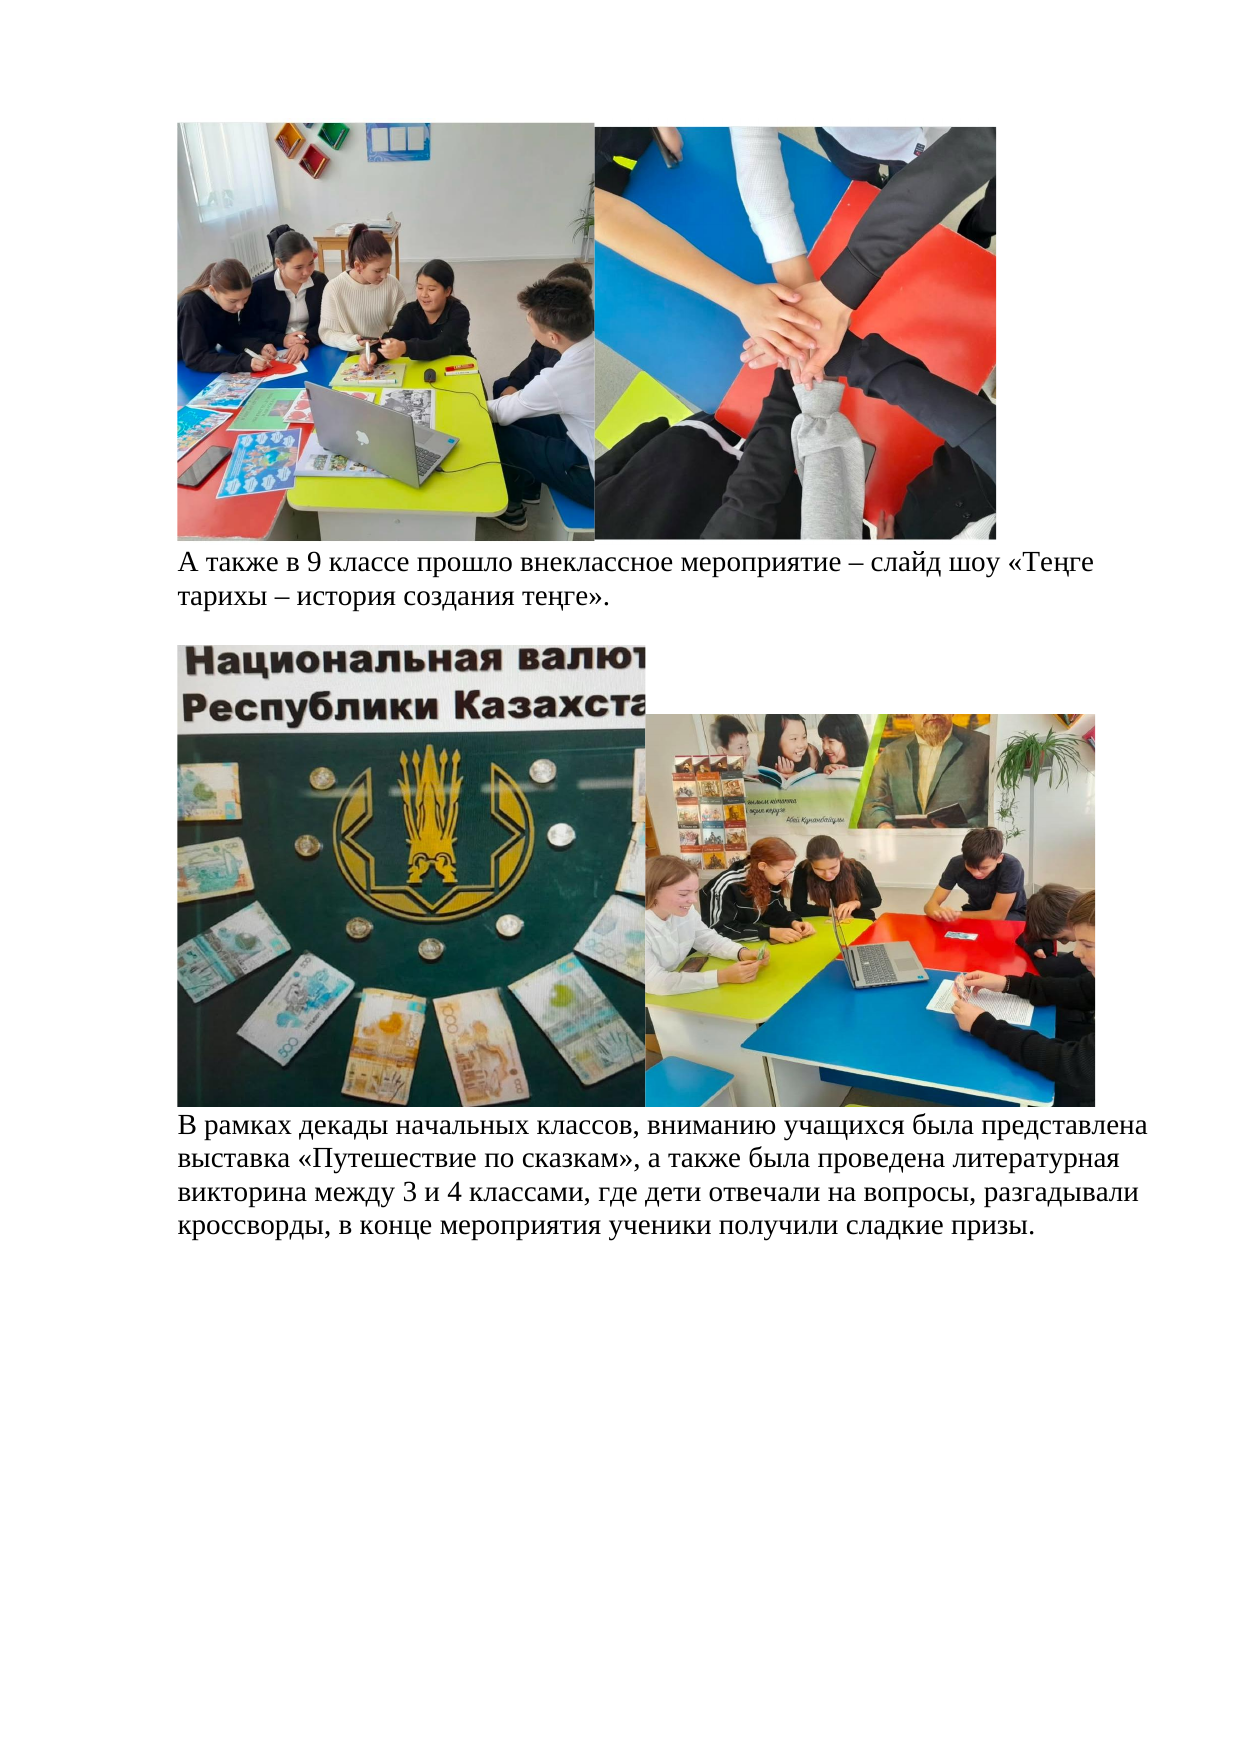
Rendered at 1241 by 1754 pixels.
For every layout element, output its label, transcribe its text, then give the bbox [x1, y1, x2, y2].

picture [177, 118, 997, 545]
text В рамках декады начальных классов, вниманию учащихся была представлена выставка «Путешествие по сказкам», а также была проведена литературная викторина между 3 и 4 классами, где дети отвечали на вопросы, разгадывали кроссворды, в конце мероприятия ученики получили сладкие призы. [177, 1107, 1152, 1241]
picture [177, 645, 1096, 1107]
text А также в 9 классе прошло внеклассное мероприятие – слайд шоу «Теңге тарихы – история создания теңге». [177, 544, 1152, 612]
